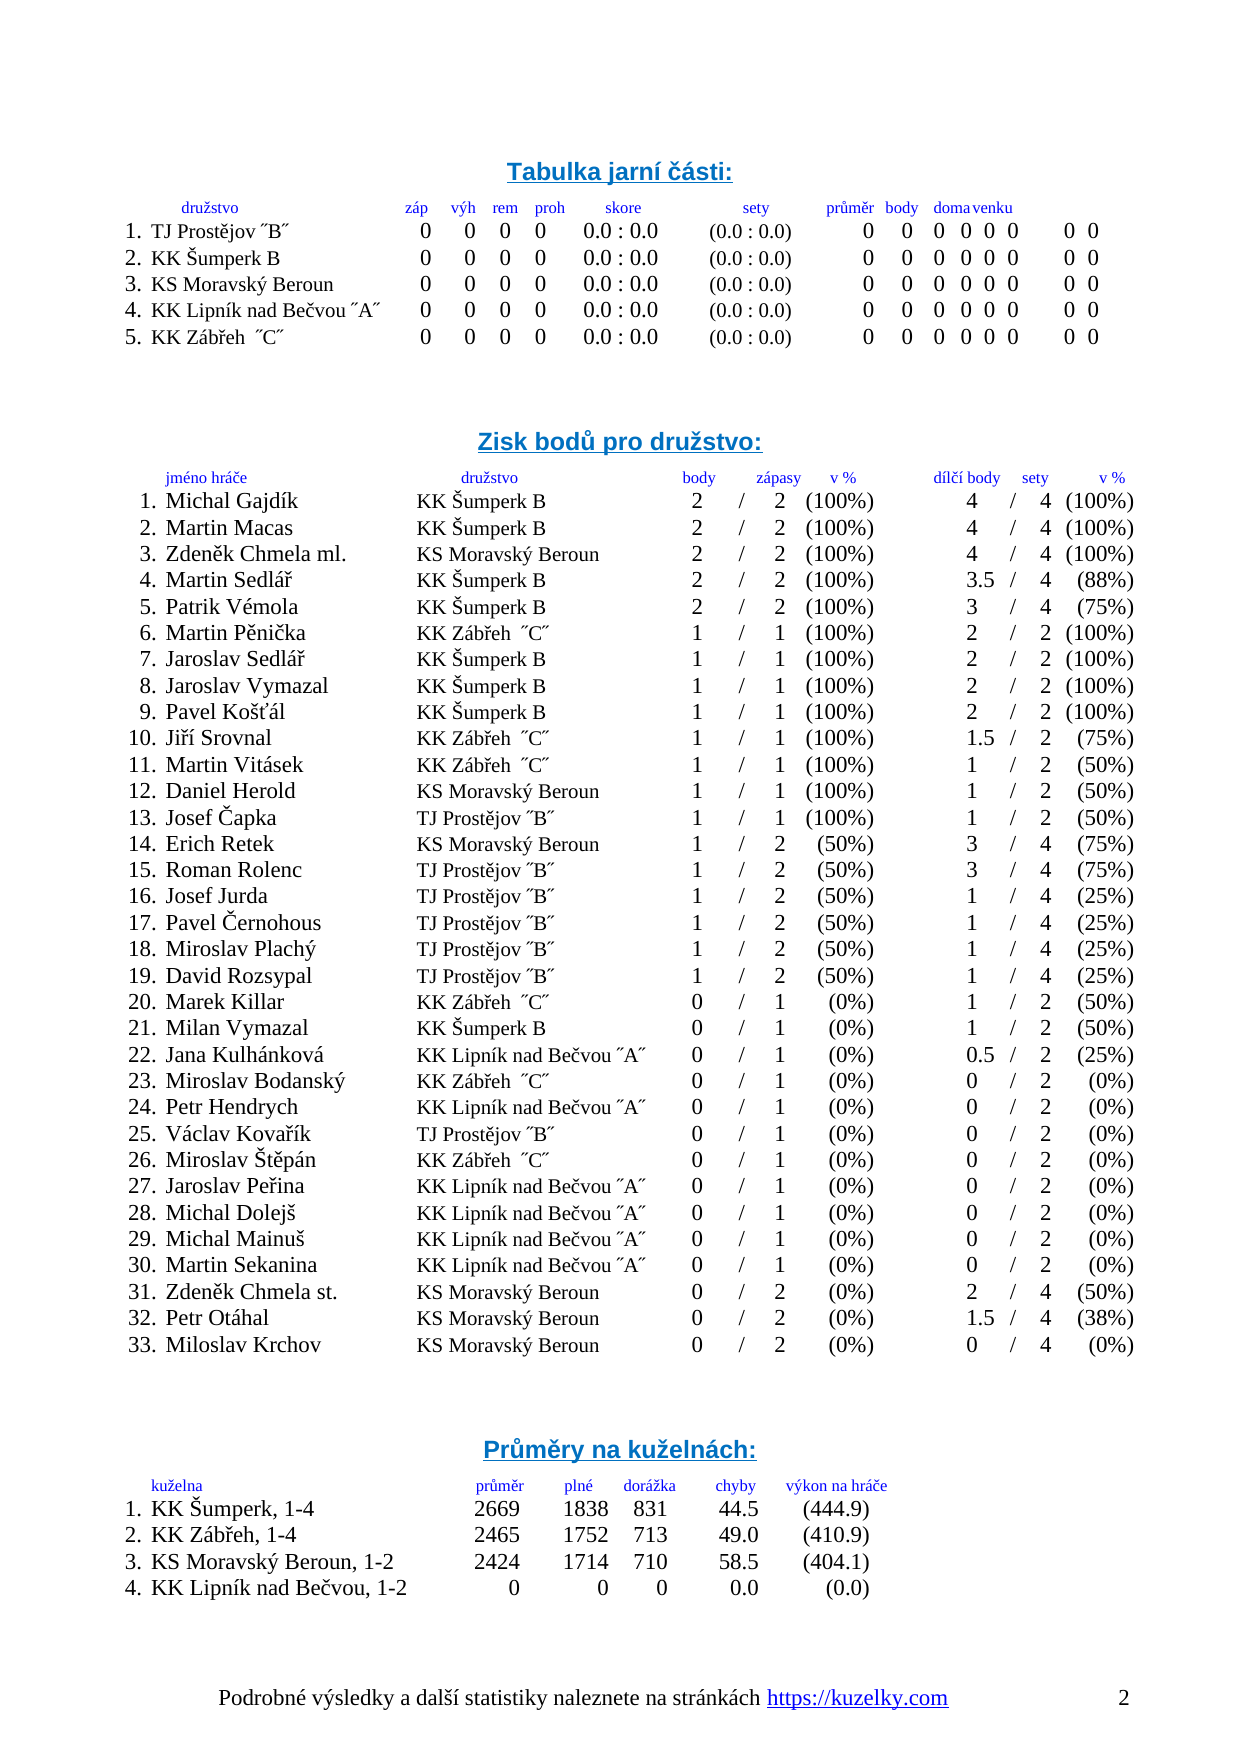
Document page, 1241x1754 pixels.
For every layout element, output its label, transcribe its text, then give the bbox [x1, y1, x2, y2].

text jméno hráče družstvo body zápasy v % dílčí body sety v % [106, 468, 1134, 487]
text 2. KK Zábřeh, 1-4 2465 1752 713 49.0 (410.9) [106, 1521, 1134, 1548]
text 5. Patrik Vémola KK Šumperk B 2 / 2 (100%) 3 / 4 (75%) [106, 593, 1134, 619]
text 24. Petr Hendrych KK Lipník nad Bečvou ˝A˝ 0 / 1 (0%) 0 / 2 (0%) [106, 1093, 1134, 1120]
text družstvo záp výh rem proh skore sety průměr body doma venku [106, 198, 1134, 217]
text 4. Martin Sedlář KK Šumperk B 2 / 2 (100%) 3.5 / 4 (88%) [106, 566, 1134, 593]
text 16. Josef Jurda TJ Prostějov ˝B˝ 1 / 2 (50%) 1 / 4 (25%) [106, 883, 1134, 909]
text 10. Jiří Srovnal KK Zábřeh ˝C˝ 1 / 1 (100%) 1.5 / 2 (75%) [106, 724, 1134, 751]
text 33. Miloslav Krchov KS Moravský Beroun 0 / 2 (0%) 0 / 4 (0%) [106, 1331, 1134, 1357]
text 5. KK Zábřeh ˝C˝ 0 0 0 0 0.0 : 0.0 (0.0 : 0.0) 0 0 0 0 0 0 0 0 [106, 323, 1134, 349]
text 7. Jaroslav Sedlář KK Šumperk B 1 / 1 (100%) 2 / 2 (100%) [106, 645, 1134, 672]
text 26. Miroslav Štěpán KK Zábřeh ˝C˝ 0 / 1 (0%) 0 / 2 (0%) [106, 1146, 1134, 1172]
text 22. Jana Kulhánková KK Lipník nad Bečvou ˝A˝ 0 / 1 (0%) 0.5 / 2 (25%) [106, 1041, 1134, 1067]
text 14. Erich Retek KS Moravský Beroun 1 / 2 (50%) 3 / 4 (75%) [106, 830, 1134, 856]
text 4. KK Lipník nad Bečvou, 1-2 0 0 0 0.0 (0.0) [106, 1574, 1134, 1601]
text kuželna průměr plné dorážka chyby výkon na hráče [106, 1476, 1134, 1495]
text 29. Michal Mainuš KK Lipník nad Bečvou ˝A˝ 0 / 1 (0%) 0 / 2 (0%) [106, 1225, 1134, 1252]
text Průměry na kuželnách: [94, 1435, 1145, 1463]
text 32. Petr Otáhal KS Moravský Beroun 0 / 2 (0%) 1.5 / 4 (38%) [106, 1304, 1134, 1331]
text 11. Martin Vitásek KK Zábřeh ˝C˝ 1 / 1 (100%) 1 / 2 (50%) [106, 751, 1134, 777]
text 13. Josef Čapka TJ Prostějov ˝B˝ 1 / 1 (100%) 1 / 2 (50%) [106, 803, 1134, 830]
text 31. Zdeněk Chmela st. KS Moravský Beroun 0 / 2 (0%) 2 / 4 (50%) [106, 1278, 1134, 1304]
text 30. Martin Sekanina KK Lipník nad Bečvou ˝A˝ 0 / 1 (0%) 0 / 2 (0%) [106, 1252, 1134, 1278]
text 12. Daniel Herold KS Moravský Beroun 1 / 1 (100%) 1 / 2 (50%) [106, 777, 1134, 803]
text 3. KS Moravský Beroun, 1-2 2424 1714 710 58.5 (404.1) [106, 1548, 1134, 1574]
text 27. Jaroslav Peřina KK Lipník nad Bečvou ˝A˝ 0 / 1 (0%) 0 / 2 (0%) [106, 1172, 1134, 1199]
text 3. Zdeněk Chmela ml. KS Moravský Beroun 2 / 2 (100%) 4 / 4 (100%) [106, 540, 1134, 566]
text 3. KS Moravský Beroun 0 0 0 0 0.0 : 0.0 (0.0 : 0.0) 0 0 0 0 0 0 0 0 [106, 270, 1134, 296]
text 9. Pavel Košťál KK Šumperk B 1 / 1 (100%) 2 / 2 (100%) [106, 698, 1134, 724]
text 4. KK Lipník nad Bečvou ˝A˝ 0 0 0 0 0.0 : 0.0 (0.0 : 0.0) 0 0 0 0 0 0 0 0 [106, 296, 1134, 323]
text 20. Marek Killar KK Zábřeh ˝C˝ 0 / 1 (0%) 1 / 2 (50%) [106, 988, 1134, 1014]
text Zisk bodů pro družstvo: [94, 427, 1145, 456]
text 1. Michal Gajdík KK Šumperk B 2 / 2 (100%) 4 / 4 (100%) [106, 487, 1134, 514]
text 19. David Rozsypal TJ Prostějov ˝B˝ 1 / 2 (50%) 1 / 4 (25%) [106, 962, 1134, 988]
text Tabulka jarní části: [94, 157, 1145, 186]
text 25. Václav Kovařík TJ Prostějov ˝B˝ 0 / 1 (0%) 0 / 2 (0%) [106, 1120, 1134, 1146]
text 21. Milan Vymazal KK Šumperk B 0 / 1 (0%) 1 / 2 (50%) [106, 1014, 1134, 1041]
text 15. Roman Rolenc TJ Prostějov ˝B˝ 1 / 2 (50%) 3 / 4 (75%) [106, 856, 1134, 883]
text 18. Miroslav Plachý TJ Prostějov ˝B˝ 1 / 2 (50%) 1 / 4 (25%) [106, 935, 1134, 962]
text 6. Martin Pěnička KK Zábřeh ˝C˝ 1 / 1 (100%) 2 / 2 (100%) [106, 619, 1134, 645]
text 1. KK Šumperk, 1-4 2669 1838 831 44.5 (444.9) [106, 1495, 1134, 1521]
text 23. Miroslav Bodanský KK Zábřeh ˝C˝ 0 / 1 (0%) 0 / 2 (0%) [106, 1067, 1134, 1093]
text 2. Martin Macas KK Šumperk B 2 / 2 (100%) 4 / 4 (100%) [106, 514, 1134, 540]
text 8. Jaroslav Vymazal KK Šumperk B 1 / 1 (100%) 2 / 2 (100%) [106, 672, 1134, 698]
text 17. Pavel Černohous TJ Prostějov ˝B˝ 1 / 2 (50%) 1 / 4 (25%) [106, 909, 1134, 935]
text 2. KK Šumperk B 0 0 0 0 0.0 : 0.0 (0.0 : 0.0) 0 0 0 0 0 0 0 0 [106, 244, 1134, 270]
text 28. Michal Dolejš KK Lipník nad Bečvou ˝A˝ 0 / 1 (0%) 0 / 2 (0%) [106, 1199, 1134, 1225]
text 1. TJ Prostějov ˝B˝ 0 0 0 0 0.0 : 0.0 (0.0 : 0.0) 0 0 0 0 0 0 0 0 [106, 217, 1134, 244]
